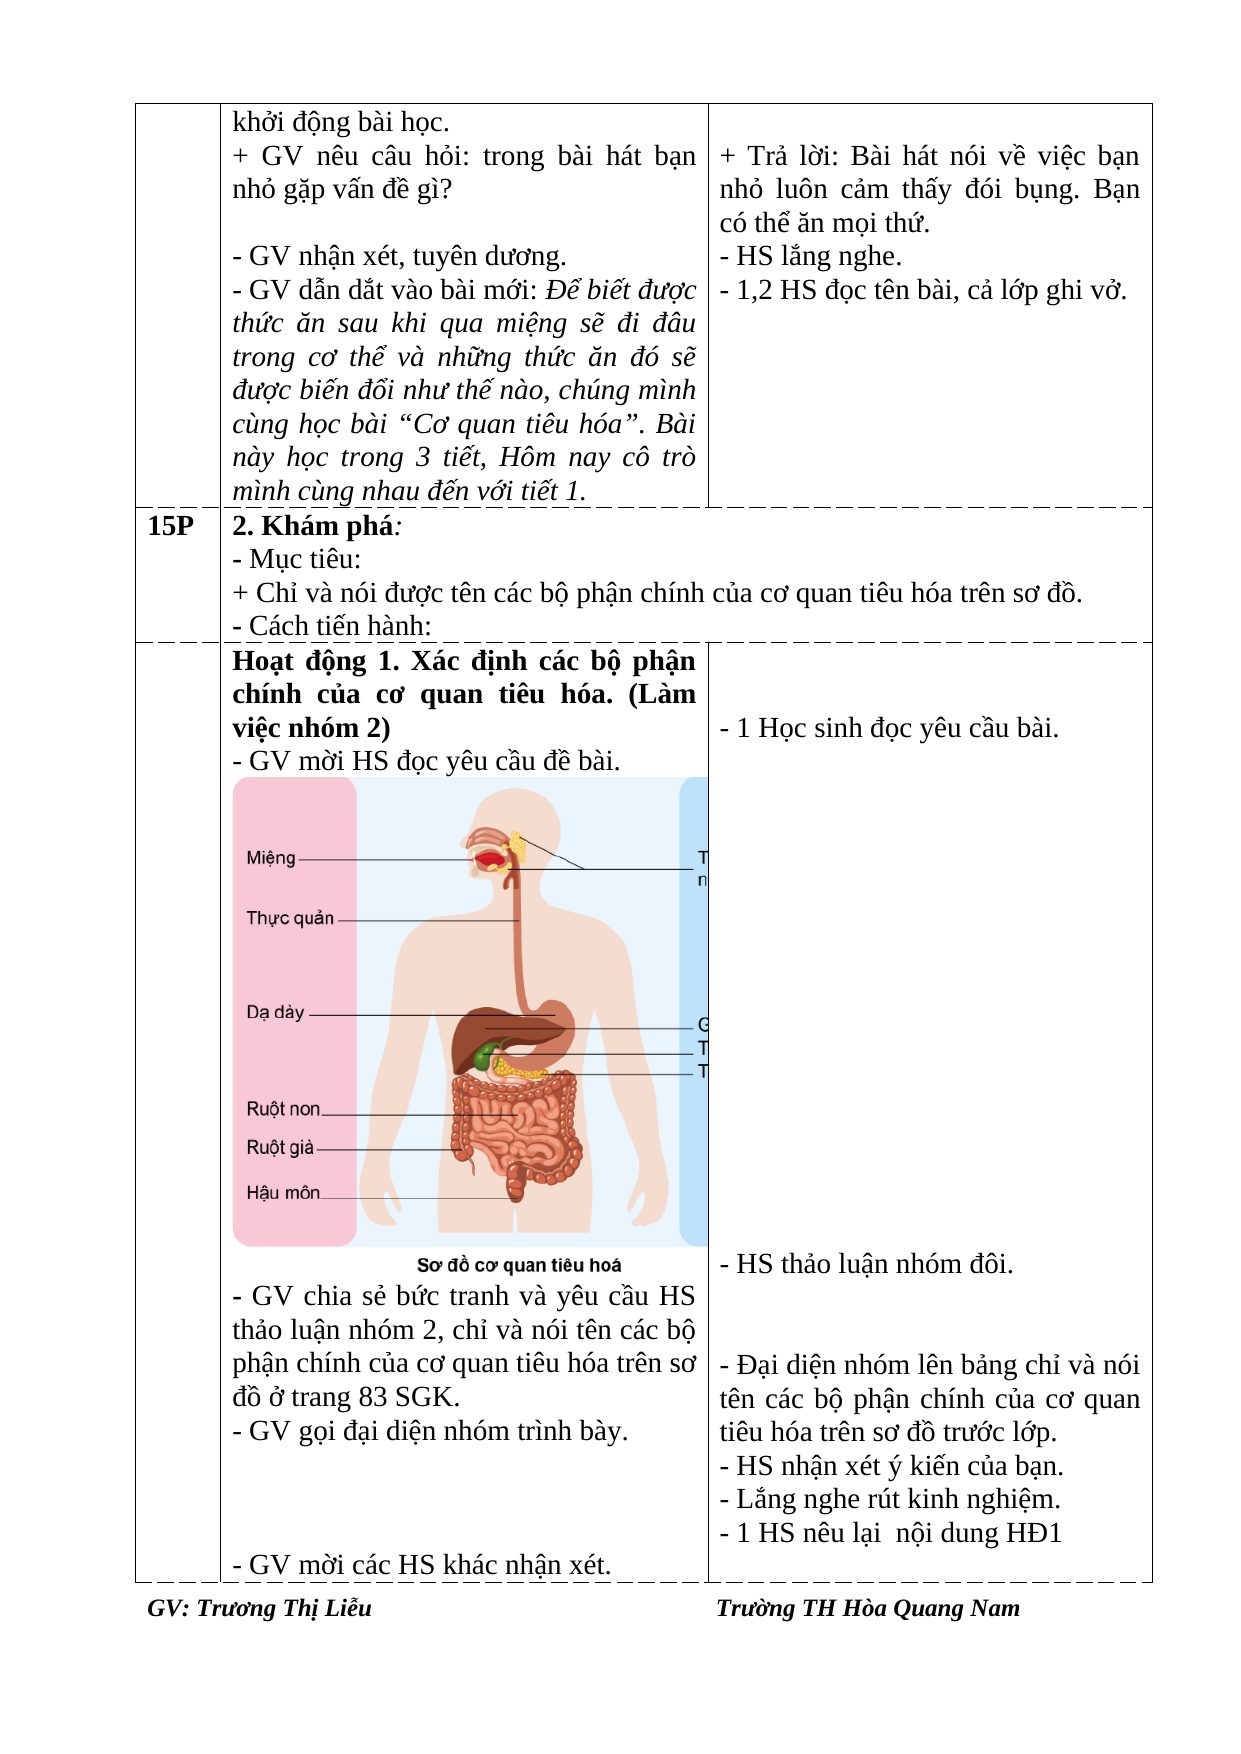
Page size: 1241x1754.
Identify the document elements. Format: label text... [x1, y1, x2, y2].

table_cell 15P [136, 507, 220, 642]
picture [232, 777, 708, 1279]
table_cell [221, 104, 708, 507]
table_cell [709, 642, 1152, 1582]
table_cell [136, 104, 220, 507]
table_cell [136, 642, 220, 1582]
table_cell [221, 642, 708, 1582]
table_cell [709, 104, 1152, 507]
table_cell 2. Khám phá: - Mục tiêu: + Chỉ và nói được tên các bộ phận chính của cơ quan tiêu hóa trên sơ đồ. - Cách tiến hành: [221, 507, 1152, 642]
